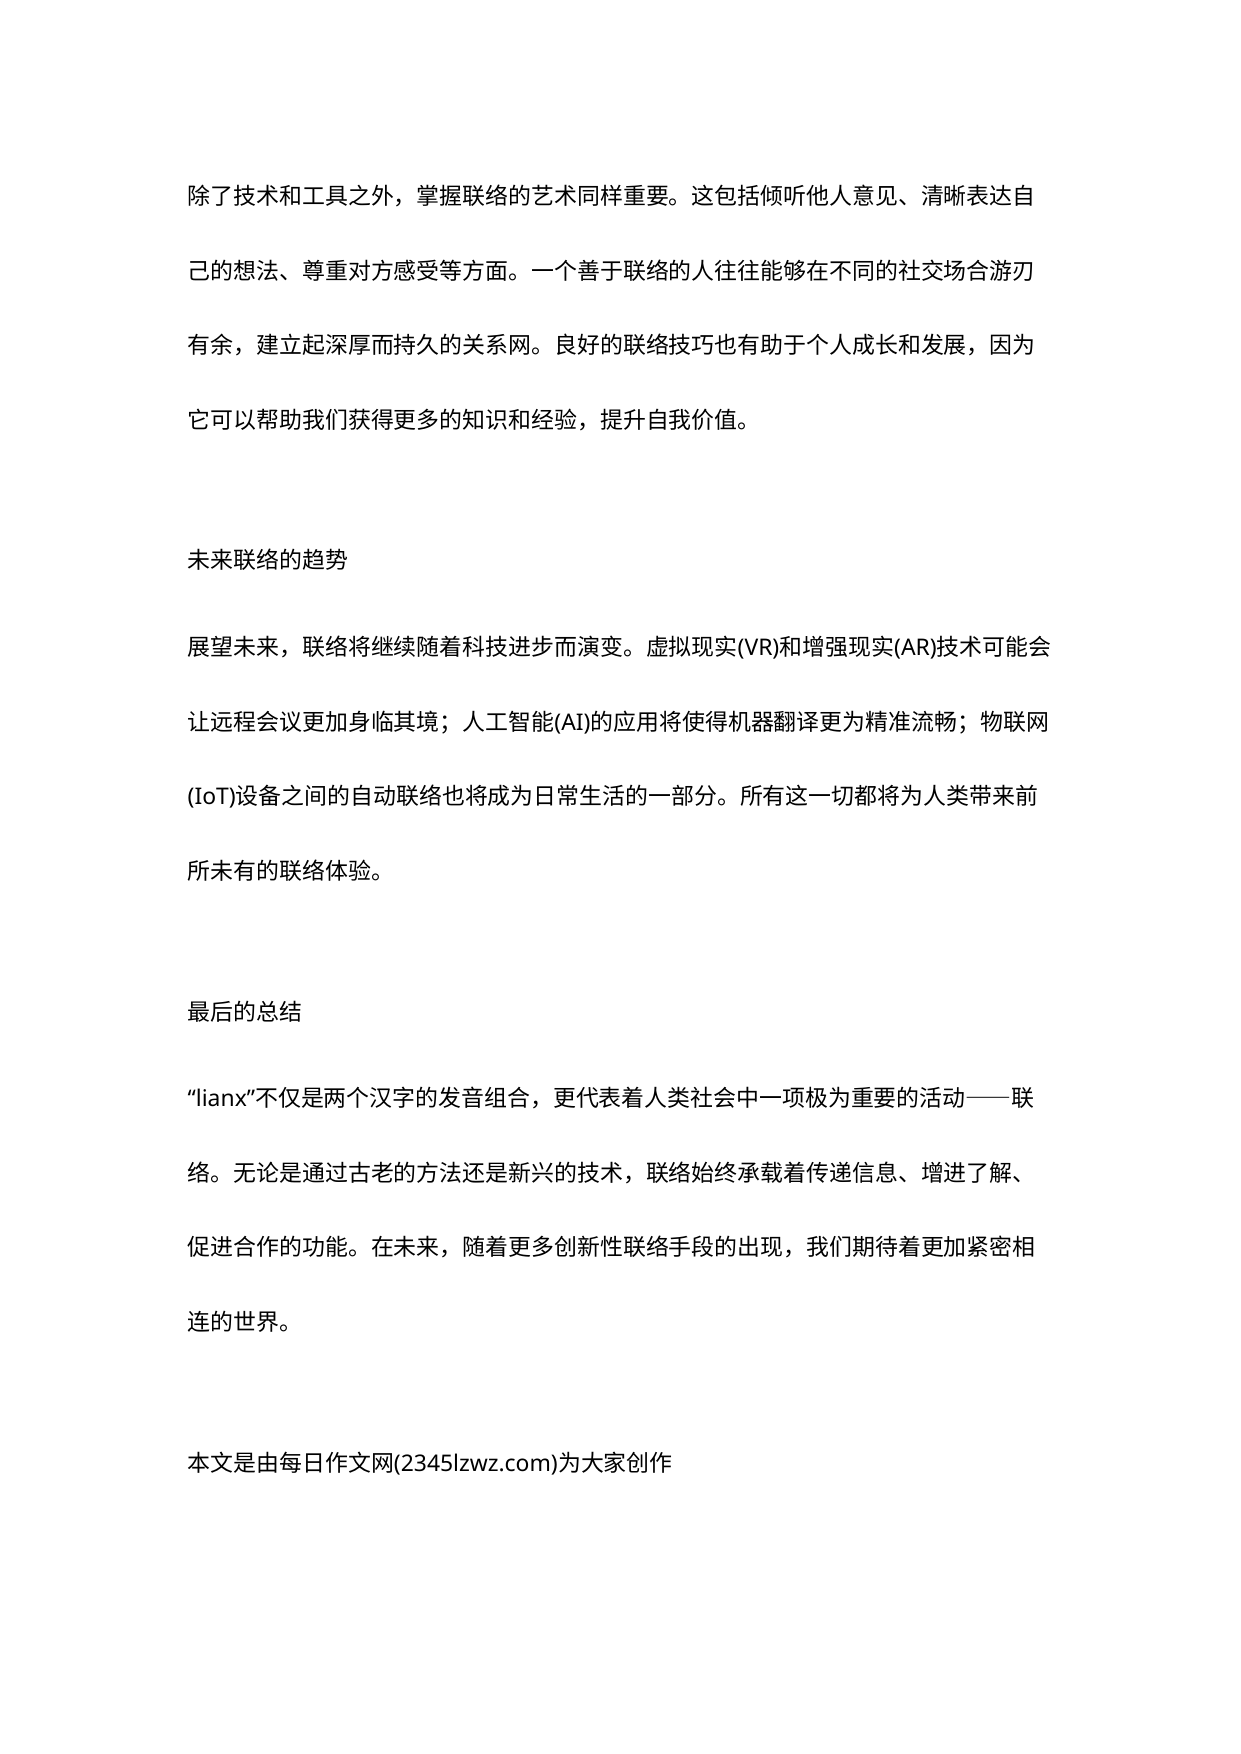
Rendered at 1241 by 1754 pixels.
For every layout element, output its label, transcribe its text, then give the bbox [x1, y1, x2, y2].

text 未来联络的趋势 [187, 526, 1053, 591]
text 除了技术和工具之外，掌握联络的艺术同样重要。这包括倾听他人意见、清晰表达自己的想法、尊重对方感受等方面。一个善于联络的人往往能够在不同的社交场合游刃有余，建立起深厚而持久的关系网。良好的联络技巧也有助于个人成长和发展，因为它可以帮助我们获得更多的知识和经验，提升自我价值。 [187, 162, 1053, 451]
text “lianx”不仅是两个汉字的发音组合，更代表着人类社会中一项极为重要的活动——联络。无论是通过古老的方法还是新兴的技术，联络始终承载着传递信息、增进了解、促进合作的功能。在未来，随着更多创新性联络手段的出现，我们期待着更加紧密相连的世界。 [187, 1064, 1053, 1353]
text 展望未来，联络将继续随着科技进步而演变。虚拟现实(VR)和增强现实(AR)技术可能会让远程会议更加身临其境；人工智能(AI)的应用将使得机器翻译更为精准流畅；物联网(IoT)设备之间的自动联络也将成为日常生活的一部分。所有这一切都将为人类带来前所未有的联络体验。 [187, 613, 1053, 902]
text 本文是由每日作文网(2345lzwz.com)为大家创作 [187, 1428, 1053, 1493]
text 最后的总结 [187, 977, 1053, 1042]
